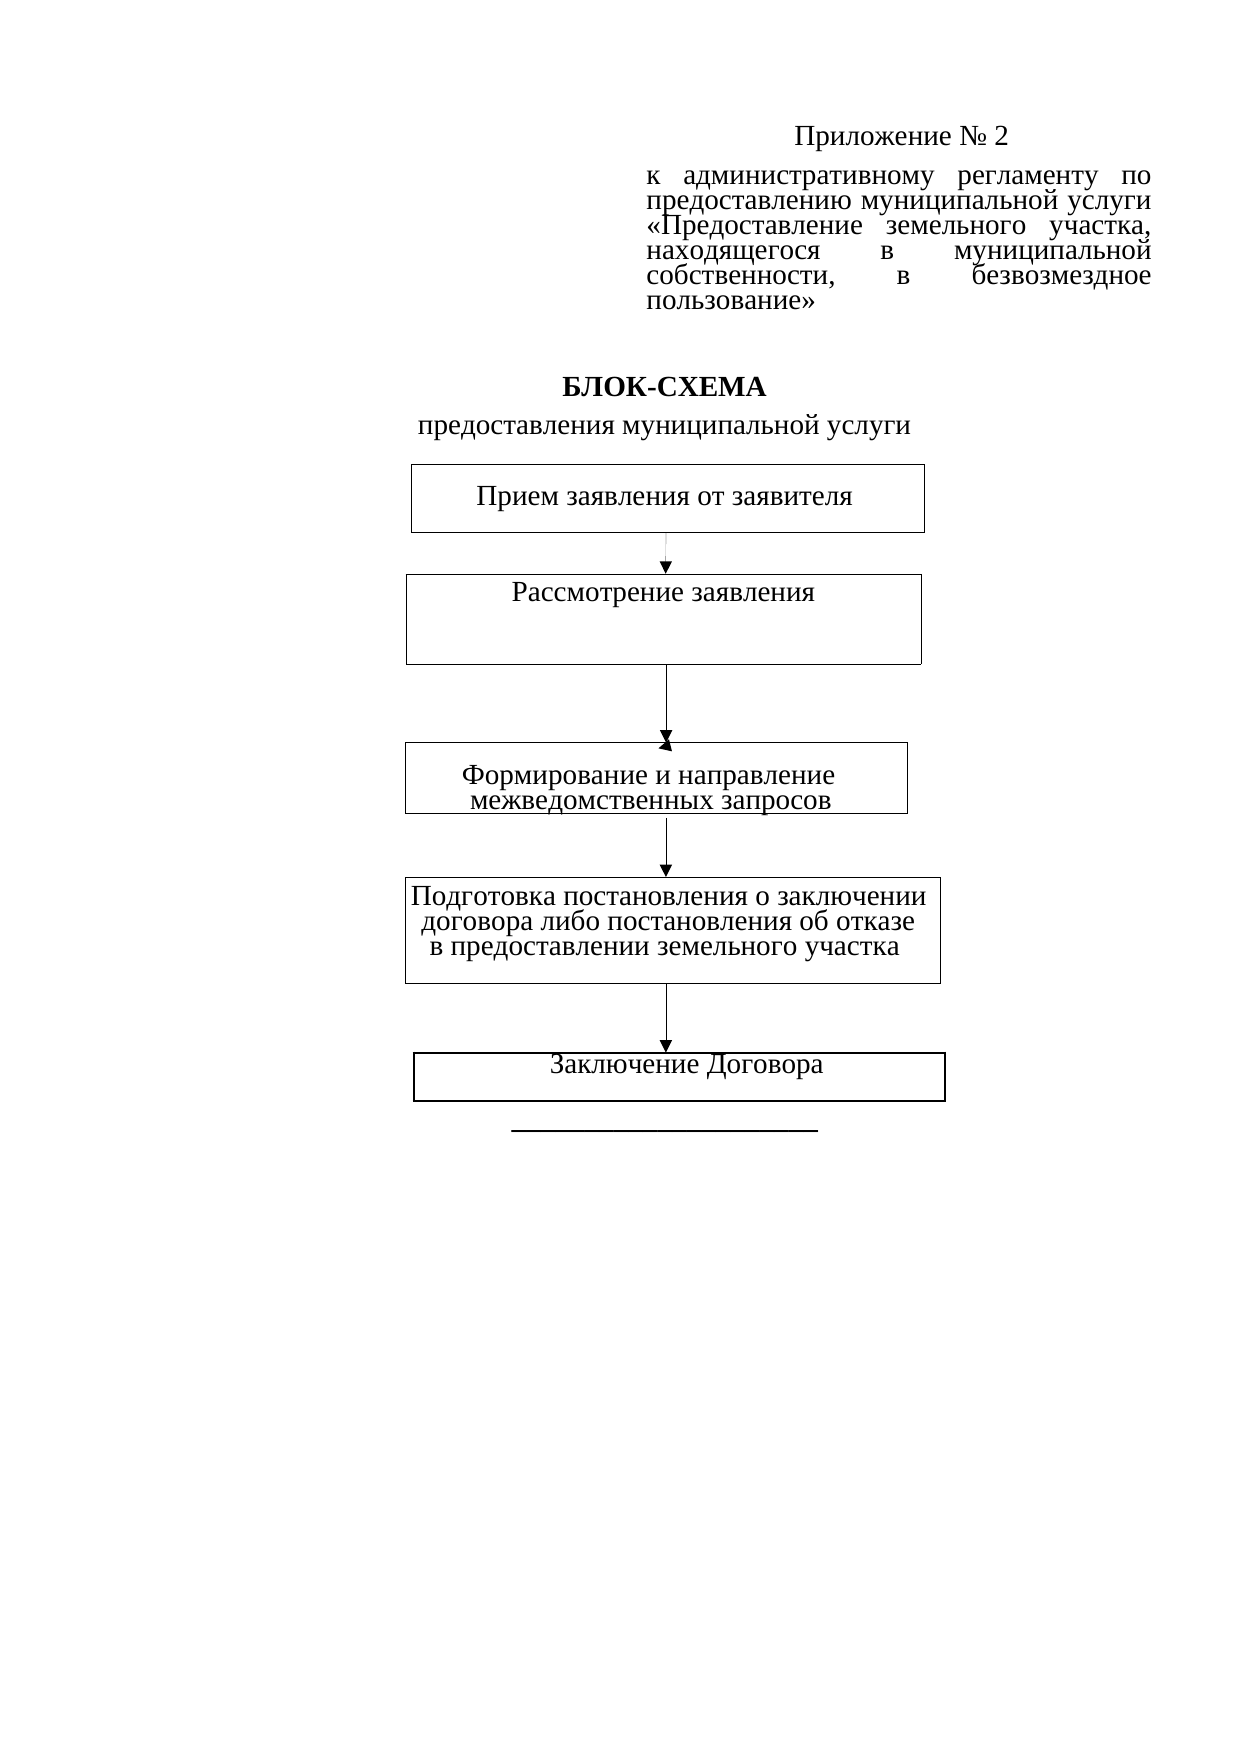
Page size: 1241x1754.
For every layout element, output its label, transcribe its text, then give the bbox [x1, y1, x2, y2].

text договора либо постановления об отказе [177, 910, 1152, 935]
text межведомственных запросов [177, 789, 1152, 814]
text Формирование и направление [177, 764, 1152, 789]
text Подготовка постановления о заключении [177, 885, 1152, 910]
text _____________________ [177, 1102, 1152, 1135]
text предоставления муниципальной услуги [177, 414, 1152, 439]
text в предоставлении земельного участка [177, 935, 1152, 960]
text Блок-схема [177, 377, 1152, 402]
text Прием заявления от заявителя [177, 485, 1152, 510]
table_header Заключение Договора [415, 1054, 944, 1099]
text _________________ Приложение № 2 [177, 118, 1152, 152]
text к административному регламенту по предоставлению муниципальной услуги «Предоставление земельного участка, находящегося в муниципальной собственности, в безвозмездное пользование» [646, 164, 1152, 314]
